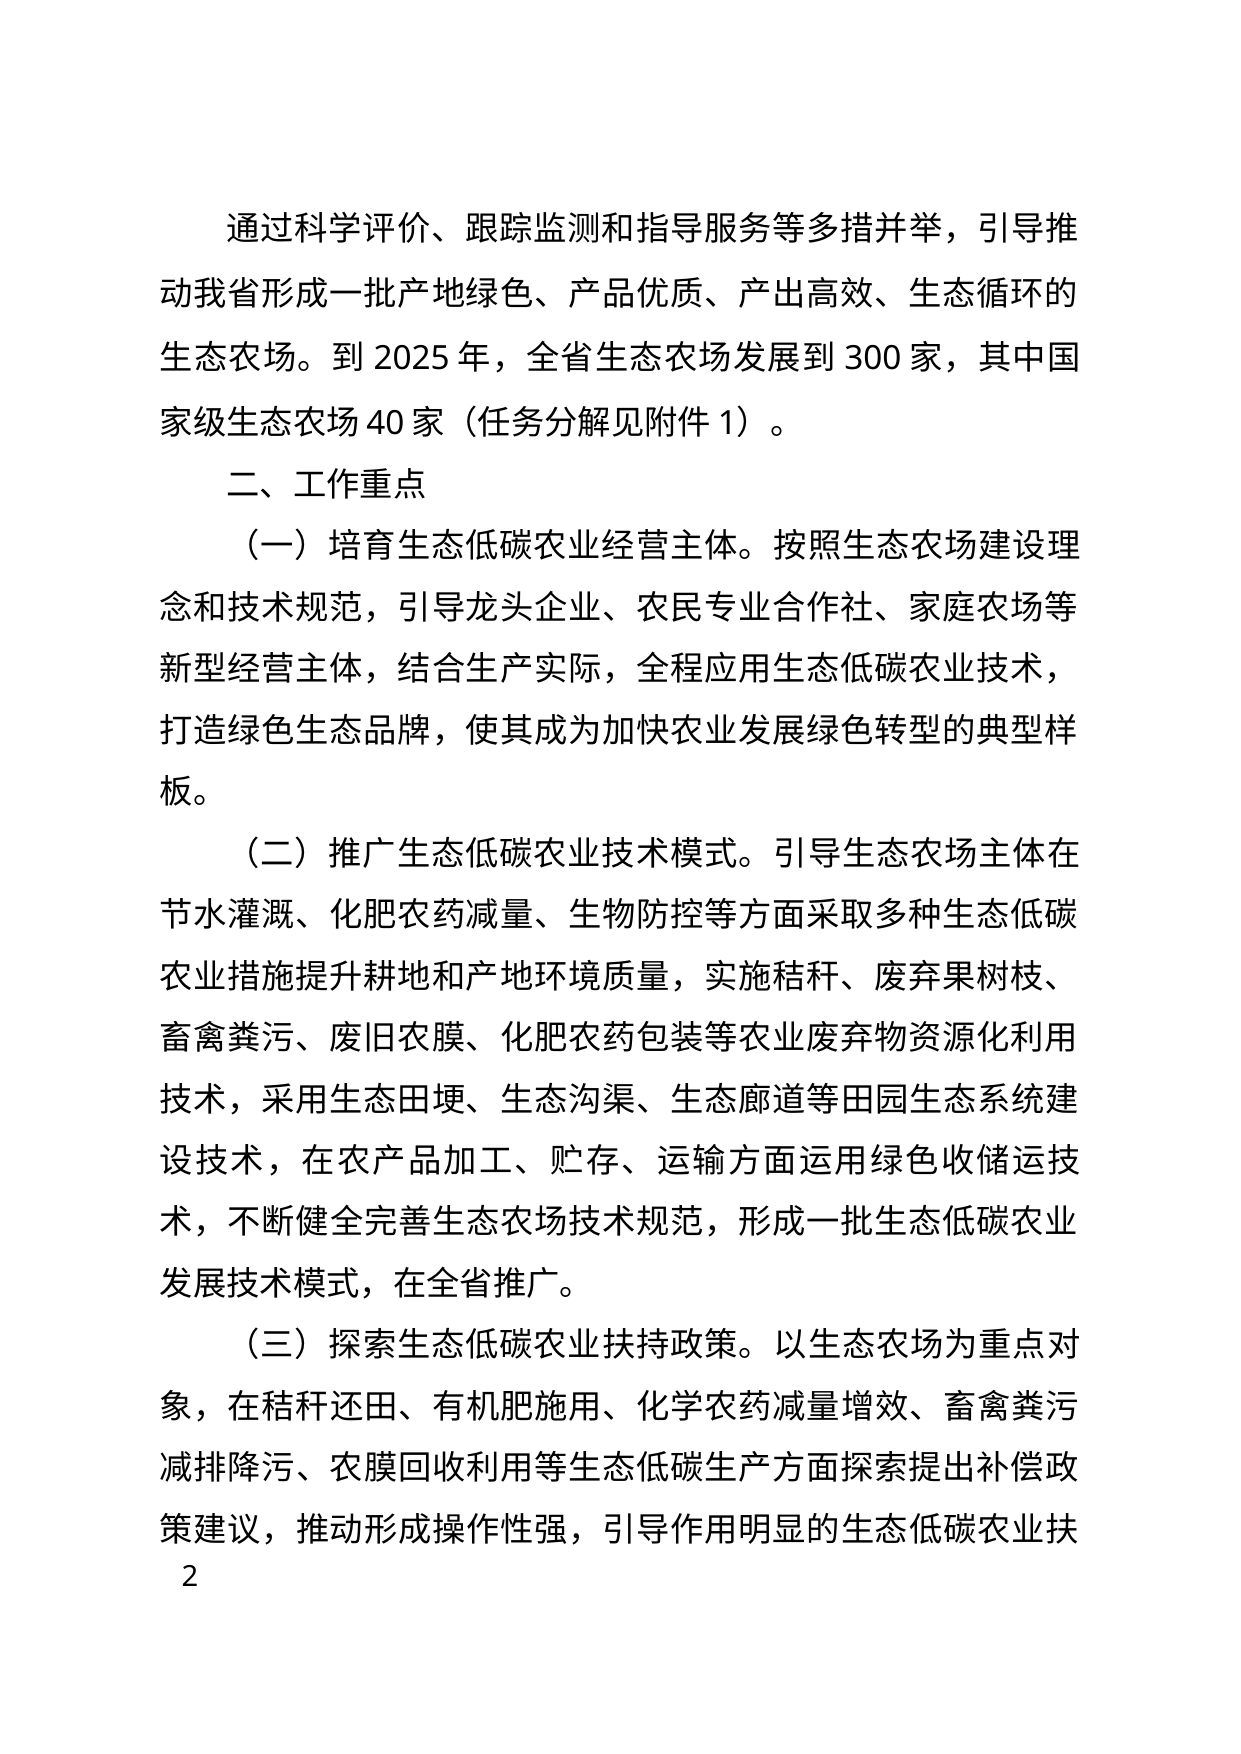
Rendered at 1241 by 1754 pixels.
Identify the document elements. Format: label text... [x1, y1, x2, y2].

text （一）培育生态低碳农业经营主体。按照生态农场建设理念和技术规范，引导龙头企业、农民专业合作社、家庭农场等新型经营主体，结合生产实际，全程应用生态低碳农业技术，打造绿色生态品牌，使其成为加快农业发展绿色转型的典型样板。 [159, 509, 1081, 816]
list 二、工作重点 [159, 447, 1081, 509]
text （二）推广生态低碳农业技术模式。引导生态农场主体在节水灌溉、化肥农药减量、生物防控等方面采取多种生态低碳农业措施提升耕地和产地环境质量，实施秸秆、废弃果树枝、畜禽粪污、废旧农膜、化肥农药包装等农业废弃物资源化利用技术，采用生态田埂、生态沟渠、生态廊道等田园生态系统建设技术，在农产品加工、贮存、运输方面运用绿色收储运技术，不断健全完善生态农场技术规范，形成一批生态低碳农业发展技术模式，在全省推广。 [159, 816, 1081, 1308]
text 通过科学评价、跟踪监测和指导服务等多措并举，引导推动我省形成一批产地绿色、产品优质、产出高效、生态循环的生态农场。到2025年，全省生态农场发展到300家，其中国家级生态农场40家（任务分解见附件1）。 [159, 189, 1081, 447]
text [159, 1308, 1081, 1553]
